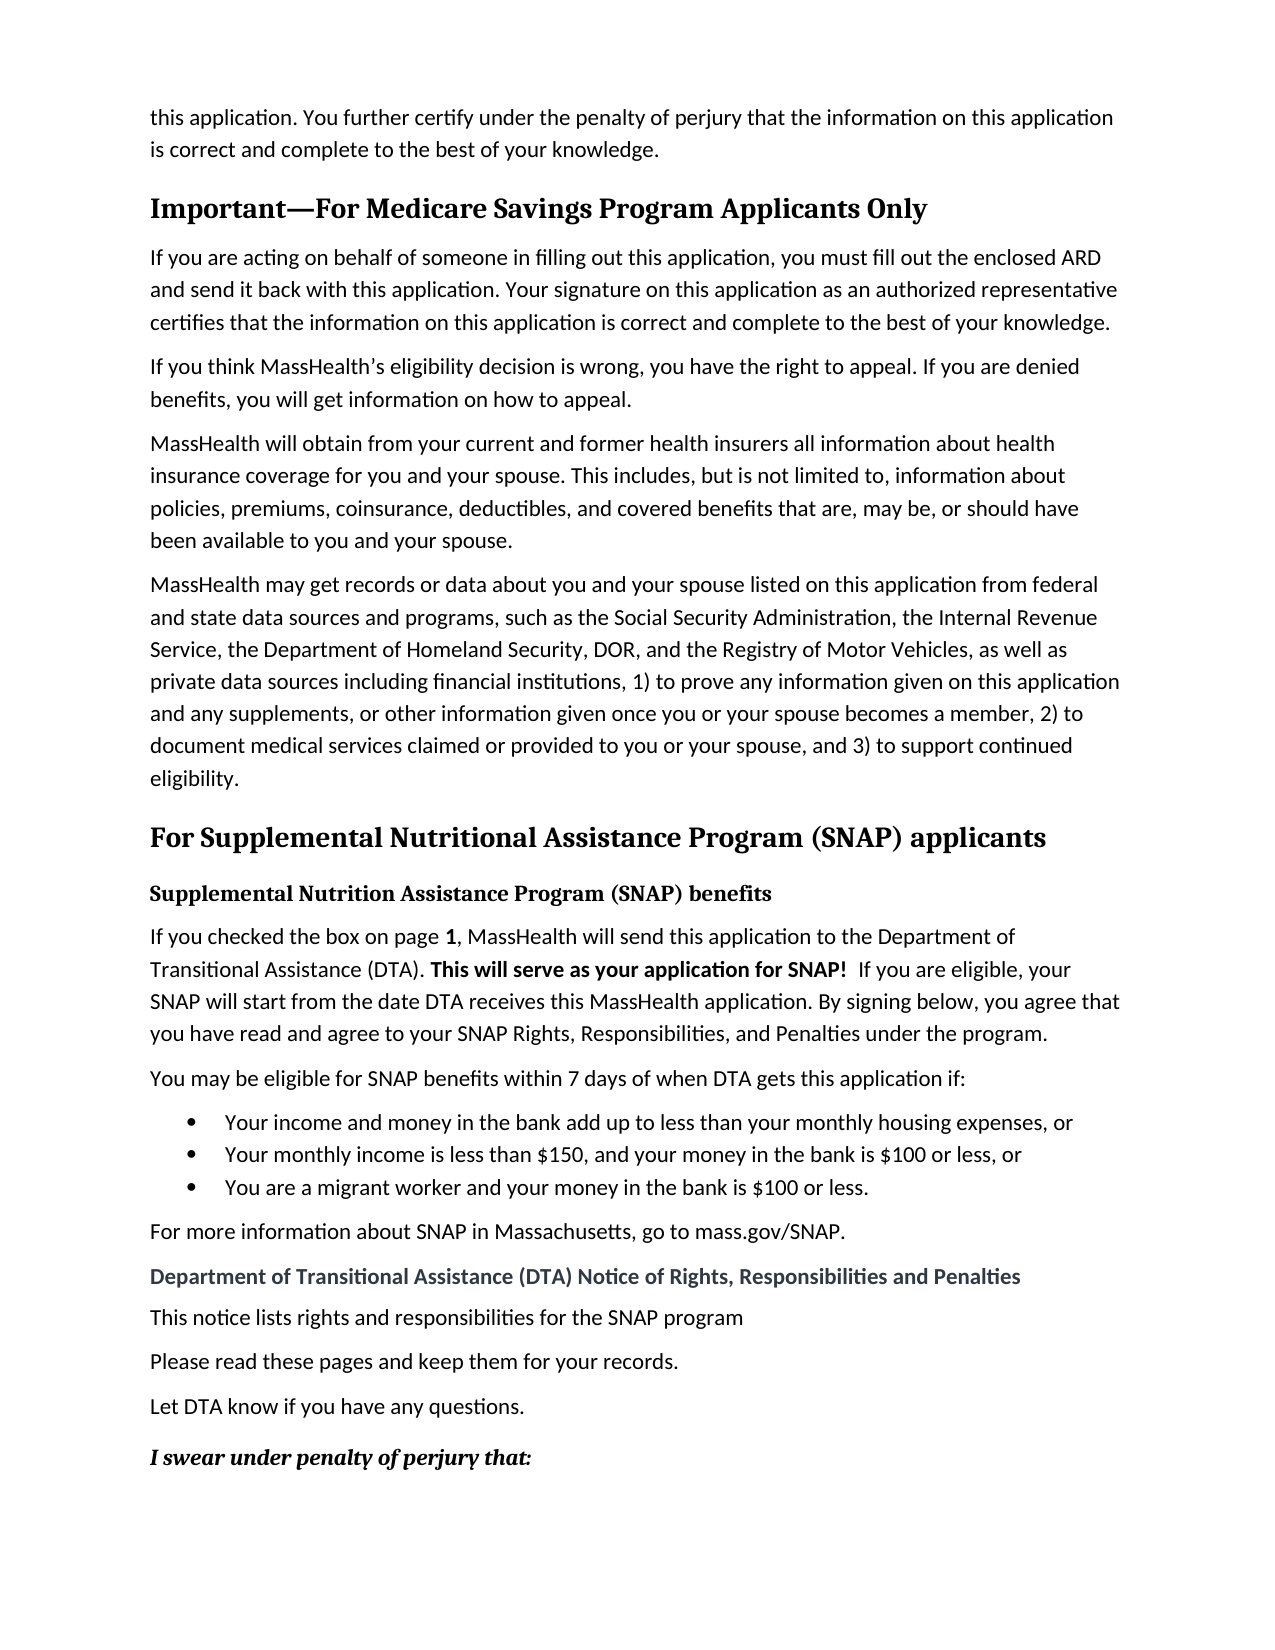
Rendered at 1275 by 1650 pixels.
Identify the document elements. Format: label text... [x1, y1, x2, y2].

list Your monthly income is less than $150, and your money in the bank is $100 or less, or [187, 1141, 1125, 1169]
text Please read these pages and keep them for your records. [150, 1347, 1125, 1375]
text For more information about SNAP in Massachusetts, go to mass.gov/SNAP. [150, 1217, 1125, 1246]
text You may be eligible for SNAP benefits within 7 days of when DTA gets this application if: [150, 1064, 1125, 1092]
text Department of Transitional Assistance (DTA) Notice of Rights, Responsibilities and Penalties [150, 1262, 1124, 1290]
list Your income and money in the bank add up to less than your monthly housing expenses, or [187, 1108, 1125, 1136]
list You are a migrant worker and your money in the bank is $100 or less. [187, 1173, 1125, 1201]
subtitle For Supplemental Nutritional Assistance Program (SNAP) applicants [150, 821, 1125, 854]
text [150, 103, 1125, 163]
text If you are acting on behalf of someone in filling out this application, you must fill out the enclosed ARD and send it back with this application. Your signature on this application as an authorized representative certifies that the information on this application is correct and complete to the best of your knowledge. [150, 243, 1125, 336]
subtitle Supplemental Nutrition Assistance Program (SNAP) benefits [150, 880, 1125, 907]
subtitle I swear under penalty of perjury that: [150, 1445, 1125, 1471]
text If you checked the box on page 1, MassHealth will send this application to the Department of Transitional Assistance (DTA). This will serve as your application for SNAP! If you are eligible, your SNAP will start from the date DTA receives this MassHealth application. By signing below, you agree that you have read and agree to your SNAP Rights, Responsibilities, and Penalties under the program. [150, 922, 1125, 1047]
text Let DTA know if you have any questions. [150, 1392, 1125, 1420]
text MassHealth will obtain from your current and former health insurers all information about health insurance coverage for you and your spouse. This includes, but is not limited to, information about policies, premiums, coinsurance, deductibles, and covered benefits that are, may be, or should have been available to you and your spouse. [150, 429, 1125, 554]
subtitle Important—For Medicare Savings Program Applicants Only [150, 192, 1125, 226]
text If you think MassHealth’s eligibility decision is wrong, you have the right to appeal. If you are denied benefits, you will get information on how to appeal. [150, 352, 1125, 413]
text MassHealth may get records or data about you and your spouse listed on this application from federal and state data sources and programs, such as the Social Security Administration, the Internal Revenue Service, the Department of Homeland Security, DOR, and the Registry of Motor Vehicles, as well as private data sources including financial institutions, 1) to prove any information given on this application and any supplements, or other information given once you or your spouse becomes a member, 2) to document medical services claimed or provided to you or your spouse, and 3) to support continued eligibility. [150, 571, 1125, 792]
text This notice lists rights and responsibilities for the SNAP program [150, 1303, 1125, 1331]
